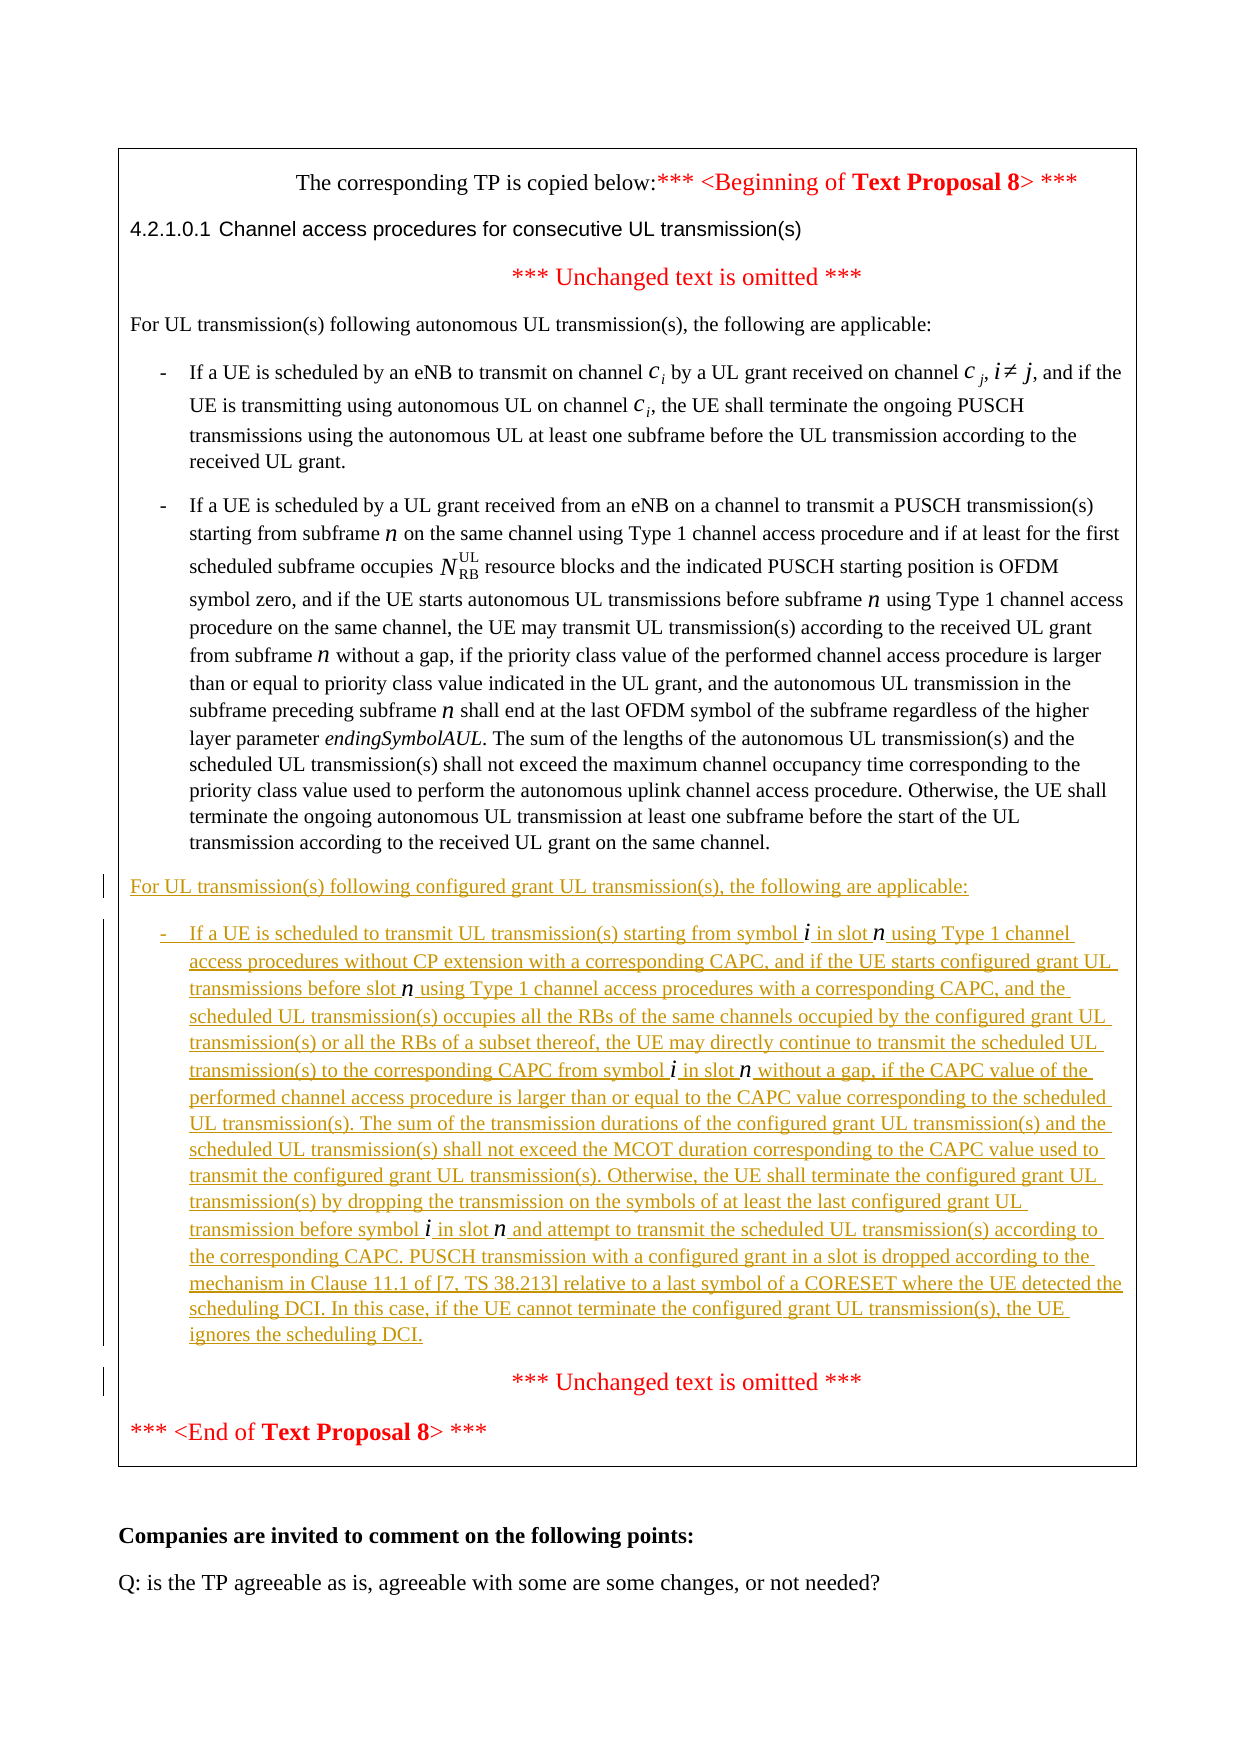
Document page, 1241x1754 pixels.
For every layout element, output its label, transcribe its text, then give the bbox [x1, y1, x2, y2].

text Companies are invited to comment on the following points: [118, 1522, 1137, 1548]
table_header The corresponding TP is copied below:*** <Beginning of Text Proposal 8> *** 4.2.1.0.1 Channel access procedures for consecutive UL transmission(s) *** Unchanged text is omitted *** For UL transmission(s) following autonomous UL transmission(s), the following are applicable: - If a UE is scheduled by an eNB to transmit on channel by a UL grant received on channel , , and if the UE is transmitting using autonomous UL on channel , the UE shall terminate the ongoing PUSCH transmissions using the autonomous UL at least one subframe before the UL transmission according to the received UL grant. - If a UE is scheduled by a UL grant received from an eNB on a channel to transmit a PUSCH transmission(s) starting from subframe on the same channel using Type 1 channel access procedure and if at least for the first scheduled subframe occupies resource blocks and the indicated PUSCH starting position is OFDM symbol zero, and if the UE starts autonomous UL transmissions before subframe using Type 1 channel access procedure on the same channel, the UE may transmit UL transmission(s) according to the received UL grant from subframe without a gap, if the priority class value of the performed channel access procedure is larger than or equal to priority class value indicated in the UL grant, and the autonomous UL transmission in the subframe preceding subframe shall end at the last OFDM symbol of the subframe regardless of the higher layer parameter endingSymbolAUL. The sum of the lengths of the autonomous UL transmission(s) and the scheduled UL transmission(s) shall not exceed the maximum channel occupancy time corresponding to the priority class value used to perform the autonomous uplink channel access procedure. Otherwise, the UE shall terminate the ongoing autonomous UL transmission at least one subframe before the start of the UL transmission according to the received UL grant on the same channel. *** Unchanged text is omitted *** *** <End of Text Proposal 8> *** [119, 149, 1136, 1466]
text Q: is the TP agreeable as is, agreeable with some are some changes, or not needed? [118, 1569, 1137, 1596]
